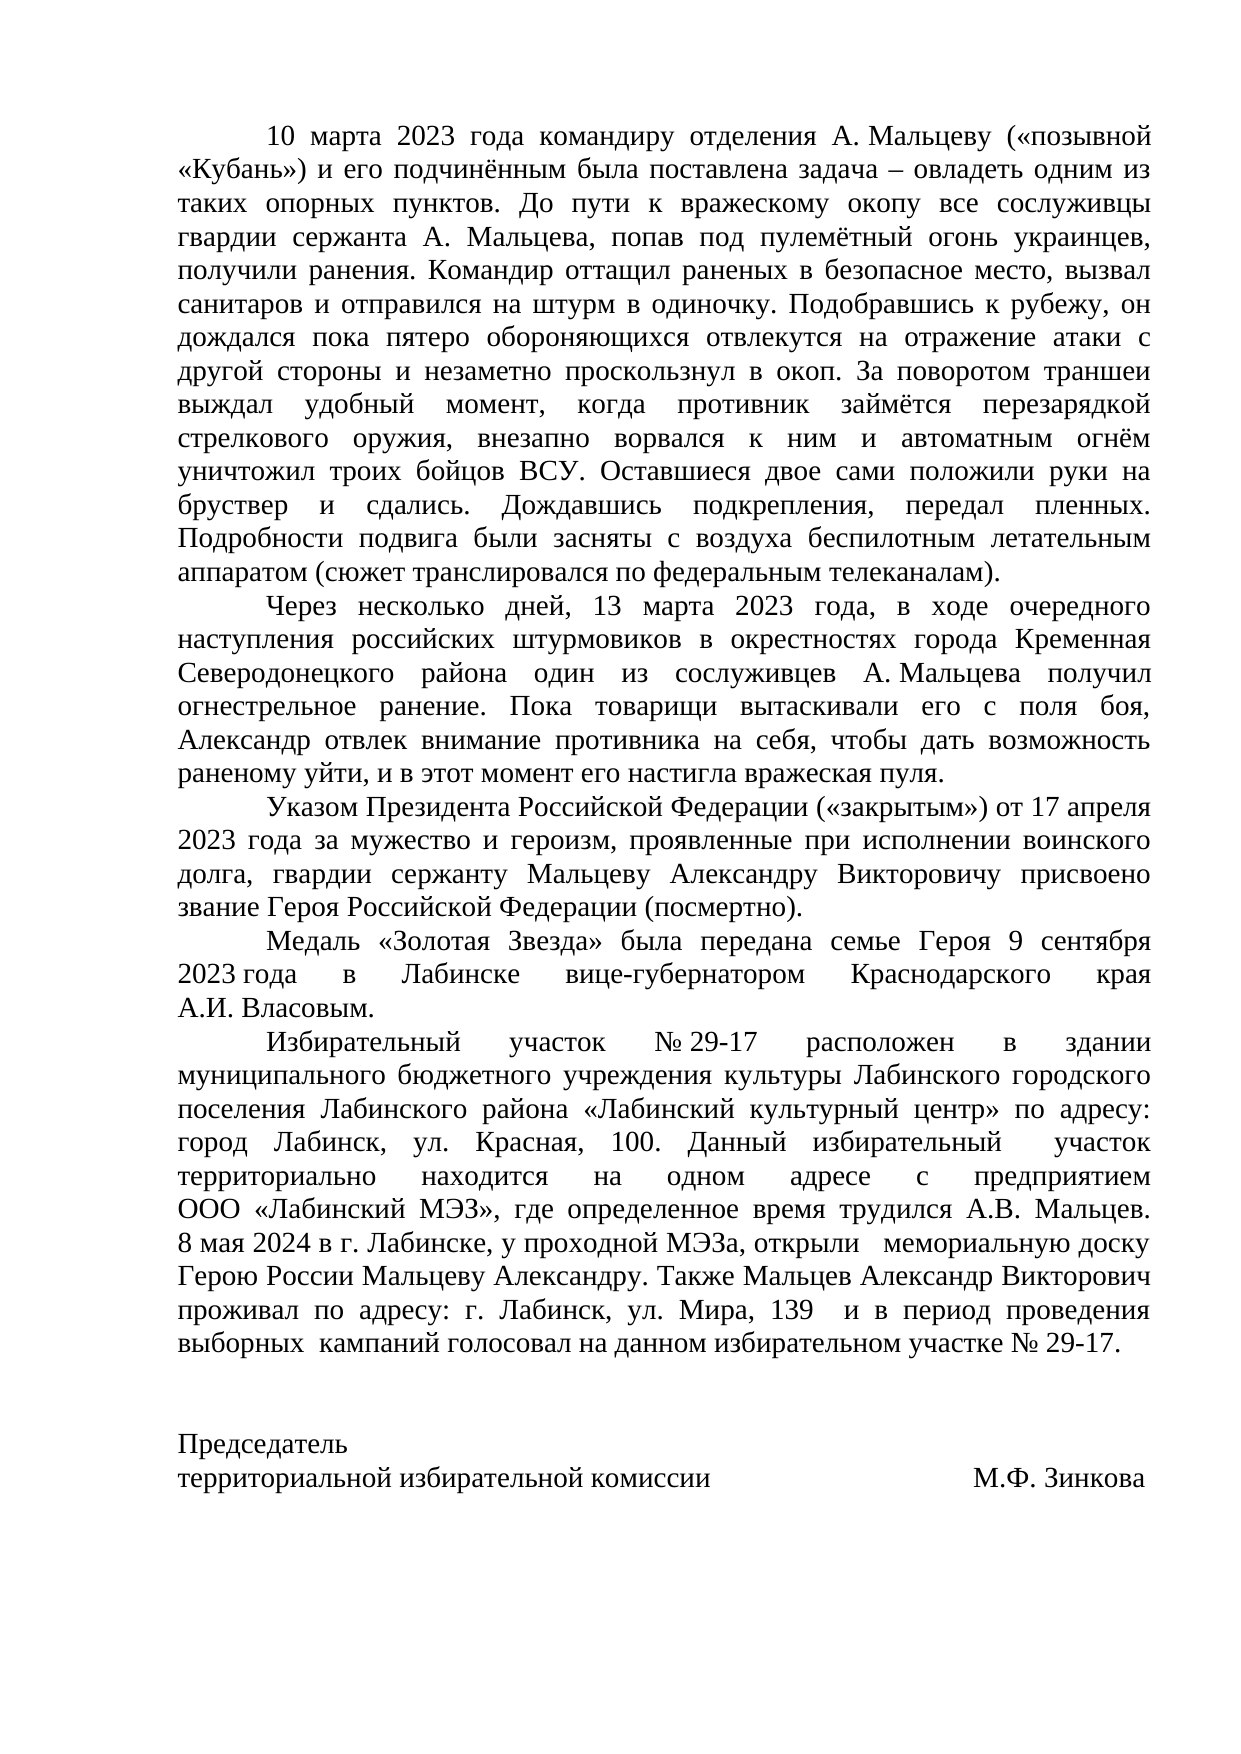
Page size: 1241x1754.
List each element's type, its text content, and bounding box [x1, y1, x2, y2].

text Через несколько дней, 13 марта 2023 года, в ходе очередного наступления российских штурмовиков в окрестностях города Кременная Северодонецкого района один из сослуживцев А. Мальцева получил огнестрельное ранение. Пока товарищи вытаскивали его с поля боя, Александр отвлек внимание противника на себя, чтобы дать возможность раненому уйти, и в этот момент его настигла вражеская пуля. [177, 588, 1152, 789]
text Указом Президента Российской Федерации («закрытым») от 17 апреля 2023 года за мужество и героизм, проявленные при исполнении воинского долга, гвардии сержанту Мальцеву Александру Викторовичу присвоено звание Героя Российской Федерации (посмертно). [177, 789, 1152, 923]
text Председатель [177, 1426, 1152, 1460]
text территориальной избирательной комиссии М.Ф. Зинкова [177, 1460, 1152, 1493]
text Избирательный участок № 29-17 расположен в здании муниципального бюджетного учреждения культуры Лабинского городского поселения Лабинского района «Лабинский культурный центр» по адресу: город Лабинск, ул. Красная, 100. Данный избирательный участок территориально находится на одном адресе с предприятием ООО «Лабинский МЭЗ», где определенное время трудился А.В. Мальцев. 8 мая 2024 в г. Лабинске, у проходной МЭЗа, открыли мемориальную доску Герою России Мальцеву Александру. Также Мальцев Александр Викторович проживал по адресу: г. Лабинск, ул. Мира, 139 и в период проведения выборных кампаний голосовал на данном избирательном участке № 29-17. [177, 1024, 1152, 1359]
text 10 марта 2023 года командиру отделения А. Мальцеву («позывной «Кубань») и его подчинённым была поставлена задача – овладеть одним из таких опорных пунктов. До пути к вражескому окопу все сослуживцы гвардии сержанта А. Мальцева, попав под пулемётный огонь украинцев, получили ранения. Командир оттащил раненых в безопасное место, вызвал санитаров и отправился на штурм в одиночку. Подобравшись к рубежу, он дождался пока пятеро обороняющихся отвлекутся на отражение атаки с другой стороны и незаметно проскользнул в окоп. За поворотом траншеи выждал удобный момент, когда противник займётся перезарядкой стрелкового оружия, внезапно ворвался к ним и автоматным огнём уничтожил троих бойцов ВСУ. Оставшиеся двое сами положили руки на бруствер и сдались. Дождавшись подкрепления, передал пленных. Подробности подвига были засняты с воздуха беспилотным летательным аппаратом (сюжет транслировался по федеральным телеканалам). [177, 118, 1152, 588]
text Медаль «Золотая Звезда» была передана семье Героя 9 сентября 2023 года в Лабинске вице-губернатором Краснодарского края А.И. Власовым. [177, 923, 1152, 1024]
